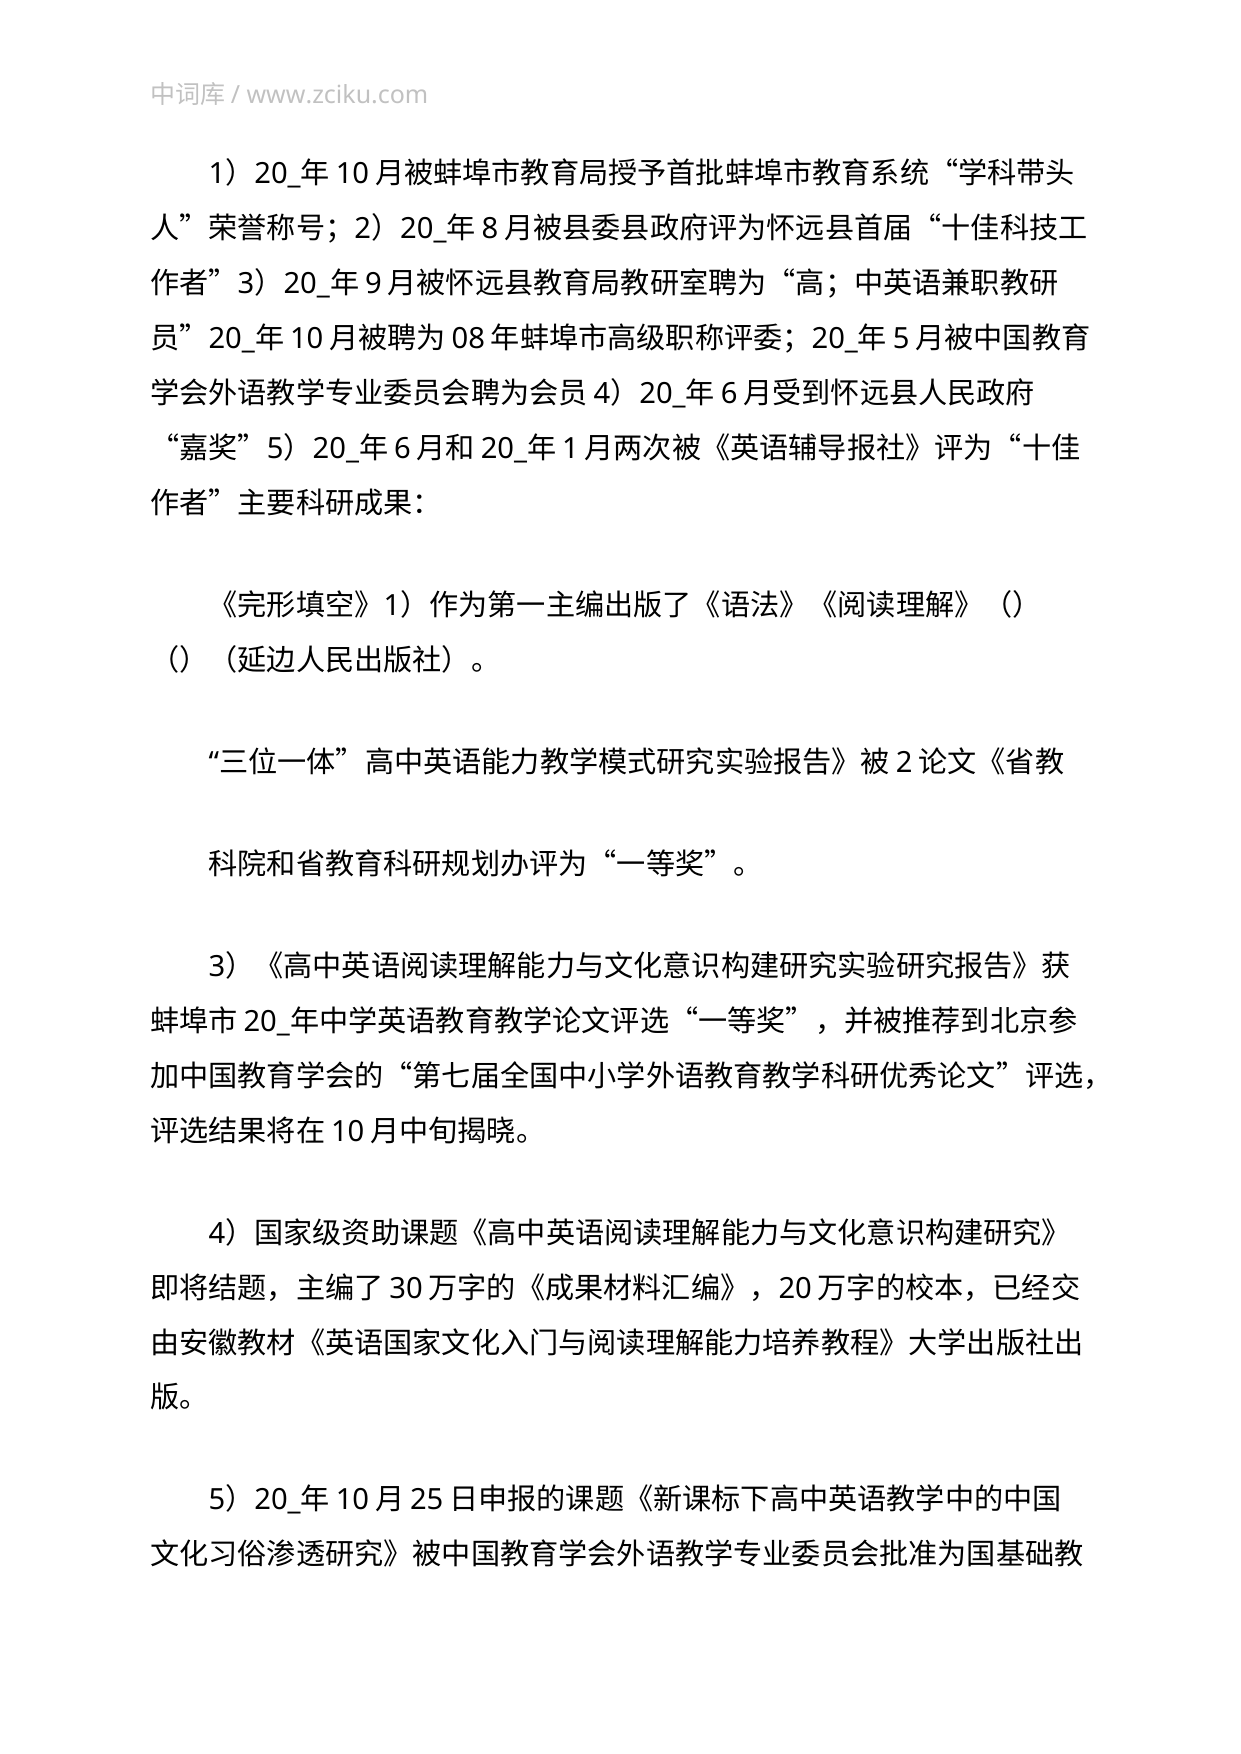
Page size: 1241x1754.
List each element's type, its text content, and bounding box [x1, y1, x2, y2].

text 《完形填空》1）作为第一主编出版了《语法》《阅读理解》（）（）（延边人民出版社）。 [150, 582, 1090, 679]
text “三位一体”高中英语能力教学模式研究实验报告》被2论文《省教 [150, 738, 1090, 781]
text 科院和省教育科研规划办评为“一等奖”。 [150, 841, 1090, 883]
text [150, 1476, 1090, 1573]
text 3）《高中英语阅读理解能力与文化意识构建研究实验研究报告》获蚌埠市20_年中学英语教育教学论文评选“一等奖”，并被推荐到北京参加中国教育学会的“第七届全国中小学外语教育教学科研优秀论文”评选，评选结果将在10月中旬揭晓。 [150, 942, 1090, 1149]
text 4）国家级资助课题《高中英语阅读理解能力与文化意识构建研究》即将结题，主编了30万字的《成果材料汇编》，20万字的校本，已经交由安徽教材《英语国家文化入门与阅读理解能力培养教程》大学出版社出版。 [150, 1209, 1090, 1416]
text 1）20_年10月被蚌埠市教育局授予首批蚌埠市教育系统“学科带头人”荣誉称号；2）20_年8月被县委县政府评为怀远县首届“十佳科技工作者”3）20_年9月被怀远县教育局教研室聘为“高；中英语兼职教研员”20_年10月被聘为08年蚌埠市高级职称评委；20_年5月被中国教育学会外语教学专业委员会聘为会员4）20_年6月受到怀远县人民政府“嘉奖”5）20_年6月和20_年1月两次被《英语辅导报社》评为“十佳作者”主要科研成果： [150, 150, 1090, 522]
